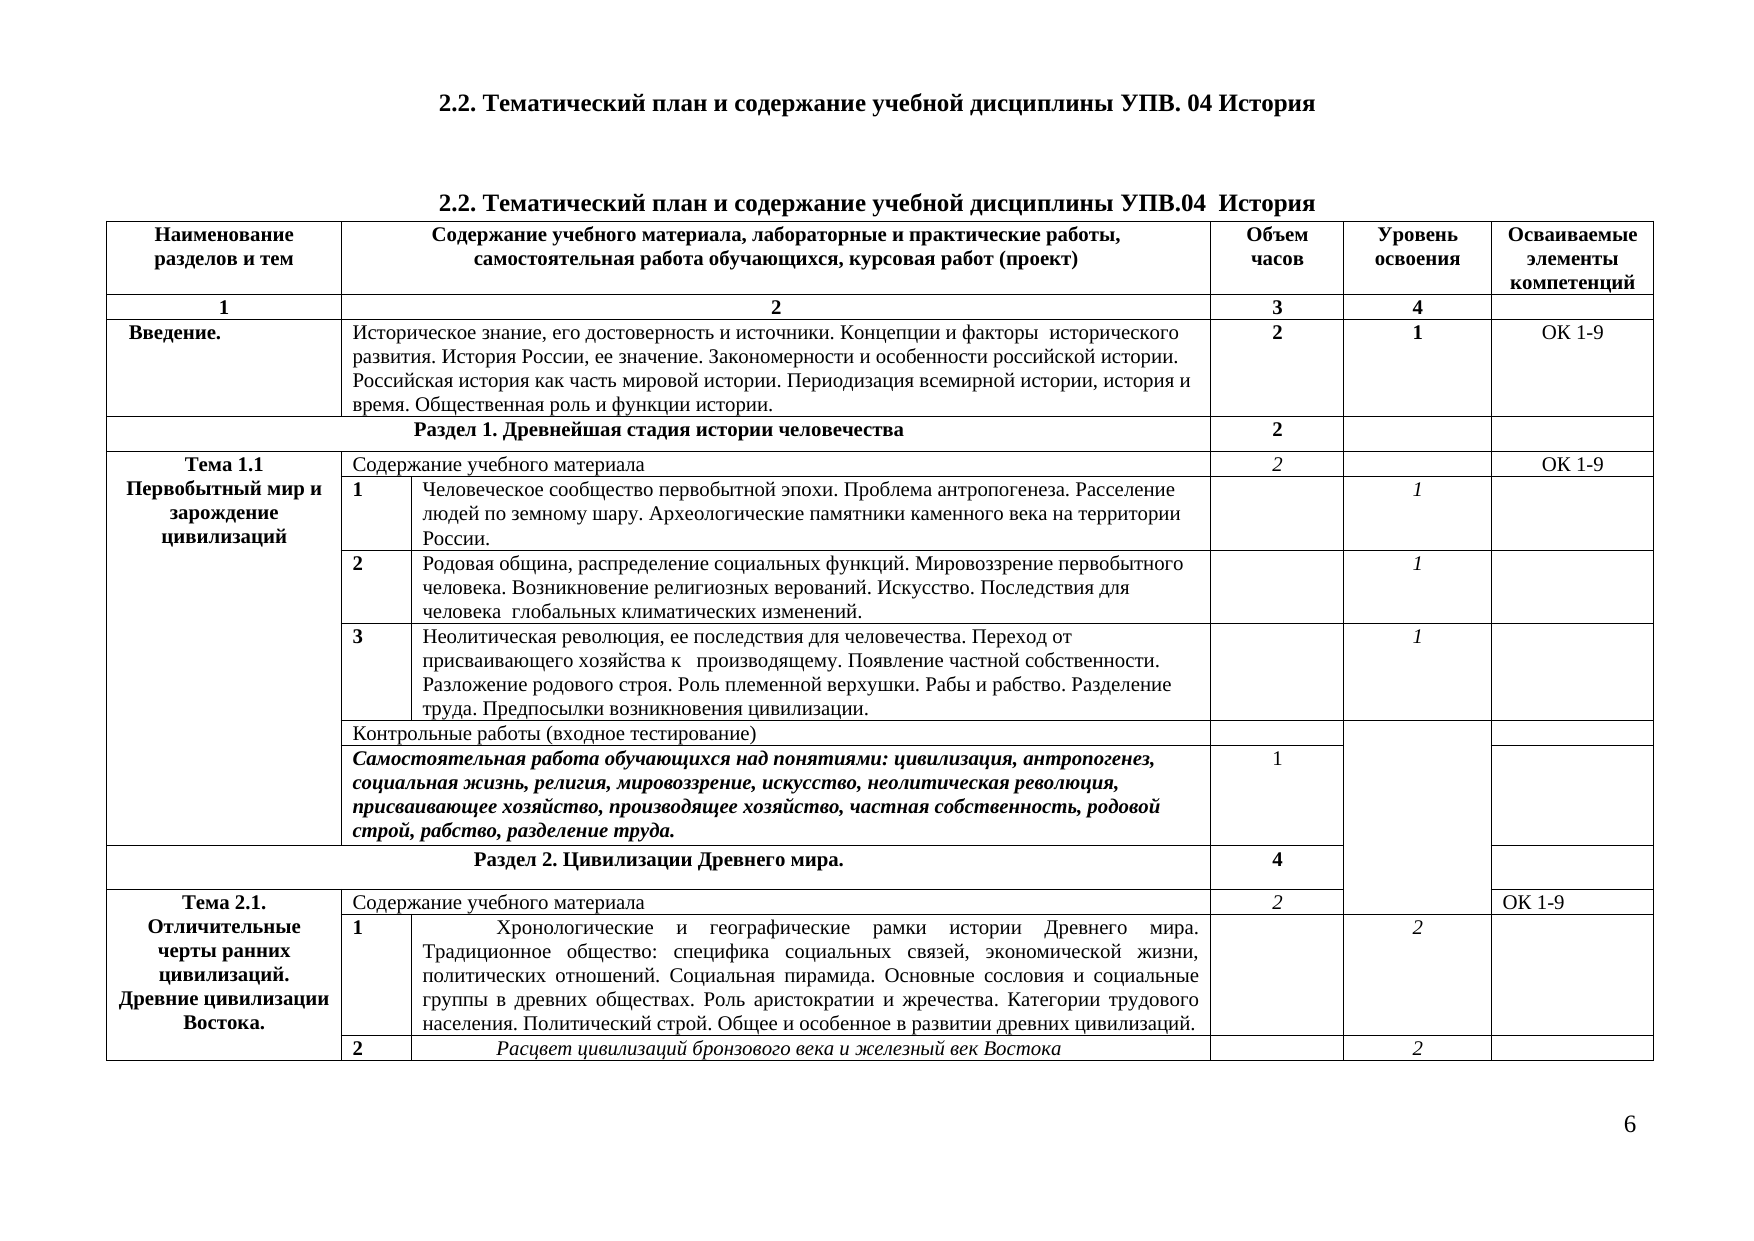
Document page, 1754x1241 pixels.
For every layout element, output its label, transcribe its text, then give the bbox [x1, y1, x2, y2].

table_cell [1492, 417, 1653, 451]
table_cell Содержание учебного материала [342, 890, 1210, 914]
table_cell [1211, 551, 1343, 623]
table_cell [1492, 624, 1653, 720]
table_cell 4 [1344, 295, 1491, 319]
table_cell [1344, 721, 1491, 914]
table_cell [1211, 915, 1343, 1035]
table_header Наименование разделов и тем [107, 222, 341, 294]
table_cell [1492, 721, 1653, 745]
table_cell Введение. [107, 320, 341, 416]
table_cell 3 [342, 624, 411, 720]
table_cell 1 [1344, 551, 1491, 623]
table_cell 2 [1344, 915, 1491, 1035]
table_cell [1344, 417, 1491, 451]
table_header Объем часов [1211, 222, 1343, 294]
table_cell [1492, 915, 1653, 1035]
table_cell 4 [1211, 846, 1343, 889]
table_cell [1492, 746, 1653, 845]
table_cell [1492, 295, 1653, 319]
table_cell [1211, 1036, 1343, 1060]
table_cell 2 [1211, 320, 1343, 416]
text 2.2. Тематический план и содержание учебной дисциплины УПВ. 04 История [118, 88, 1636, 117]
table_cell [1211, 624, 1343, 720]
table_cell [1492, 477, 1653, 549]
table_cell 2 [1344, 1036, 1491, 1060]
table_cell 2 [1211, 890, 1343, 914]
table_cell Человеческое сообщество первобытной эпохи. Проблема антропогенеза. Расселение людей по земному шару. Археологические памятники каменного века на территории России. [412, 477, 1210, 549]
table_cell Родовая община, распределение социальных функций. Мировоззрение первобытного человека. Возникновение религиозных верований. Искусство. Последствия для человека глобальных климатических изменений. [412, 551, 1210, 623]
table_header Осваиваемые элементы компетенций [1492, 222, 1653, 294]
table_cell Историческое знание, его достоверность и источники. Концепции и факторы исторического развития. История России, ее значение. Закономерности и особенности российской истории. Российская история как часть мировой истории. Периодизация всемирной истории, история и время. Общественная роль и функции истории. [342, 320, 1210, 416]
table_cell 2 [342, 295, 1210, 319]
table_cell [1344, 452, 1491, 476]
table_cell 1 [1344, 624, 1491, 720]
table_cell 1 [107, 295, 341, 319]
table_cell [1492, 551, 1653, 623]
table_cell Самостоятельная работа обучающихся над понятиями: цивилизация, антропогенез, социальная жизнь, религия, мировоззрение, искусство, неолитическая революция, присваивающее хозяйство, производящее хозяйство, частная собственность, родовой строй, рабство, разделение труда. [342, 746, 1210, 845]
table_cell Неолитическая революция, ее последствия для человечества. Переход от присваивающего хозяйства к производящему. Появление частной собственности. Разложение родового строя. Роль племенной верхушки. Рабы и рабство. Разделение труда. Предпосылки возникновения цивилизации. [412, 624, 1210, 720]
table_cell Тема 2.1. Отличительные черты ранних цивилизаций. Древние цивилизации Востока. [107, 890, 341, 1060]
table_cell [1211, 721, 1343, 745]
table_cell 1 [1344, 320, 1491, 416]
table_cell ОК 1-9 [1492, 452, 1653, 476]
table_cell 1 [1211, 746, 1343, 845]
table_cell ОК 1-9 [1492, 320, 1653, 416]
table_cell ОК 1-9 [1492, 890, 1653, 914]
table_cell 1 [1344, 477, 1491, 549]
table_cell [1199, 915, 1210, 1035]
table_cell [1492, 846, 1653, 889]
table_cell Контрольные работы (входное тестирование) [342, 721, 1210, 745]
table_cell 2 [342, 551, 411, 623]
table_cell 1 [342, 477, 411, 549]
table_cell [1492, 1036, 1653, 1060]
table_cell 3 [1211, 295, 1343, 319]
table_cell Раздел 1. Древнейшая стадия истории человечества [107, 417, 1210, 451]
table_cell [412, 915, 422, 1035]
table_cell [1211, 477, 1343, 549]
table_cell Тема 1.1 Первобытный мир и зарождение цивилизаций [107, 452, 341, 845]
table_cell Раздел 2. Цивилизации Древнего мира. [107, 846, 1210, 889]
table_cell 2 [1211, 417, 1343, 451]
table_header Содержание учебного материала, лабораторные и практические работы, самостоятельная работа обучающихся, курсовая работ (проект) [342, 222, 1210, 294]
table_cell 2 [342, 1036, 411, 1060]
text 2.2. Тематический план и содержание учебной дисциплины УПВ.04 История [118, 188, 1636, 216]
table_cell 2 [1211, 452, 1343, 476]
table_header Уровень освоения [1344, 222, 1491, 294]
table_cell 1 [342, 915, 411, 1035]
table_cell Содержание учебного материала [342, 452, 1210, 476]
